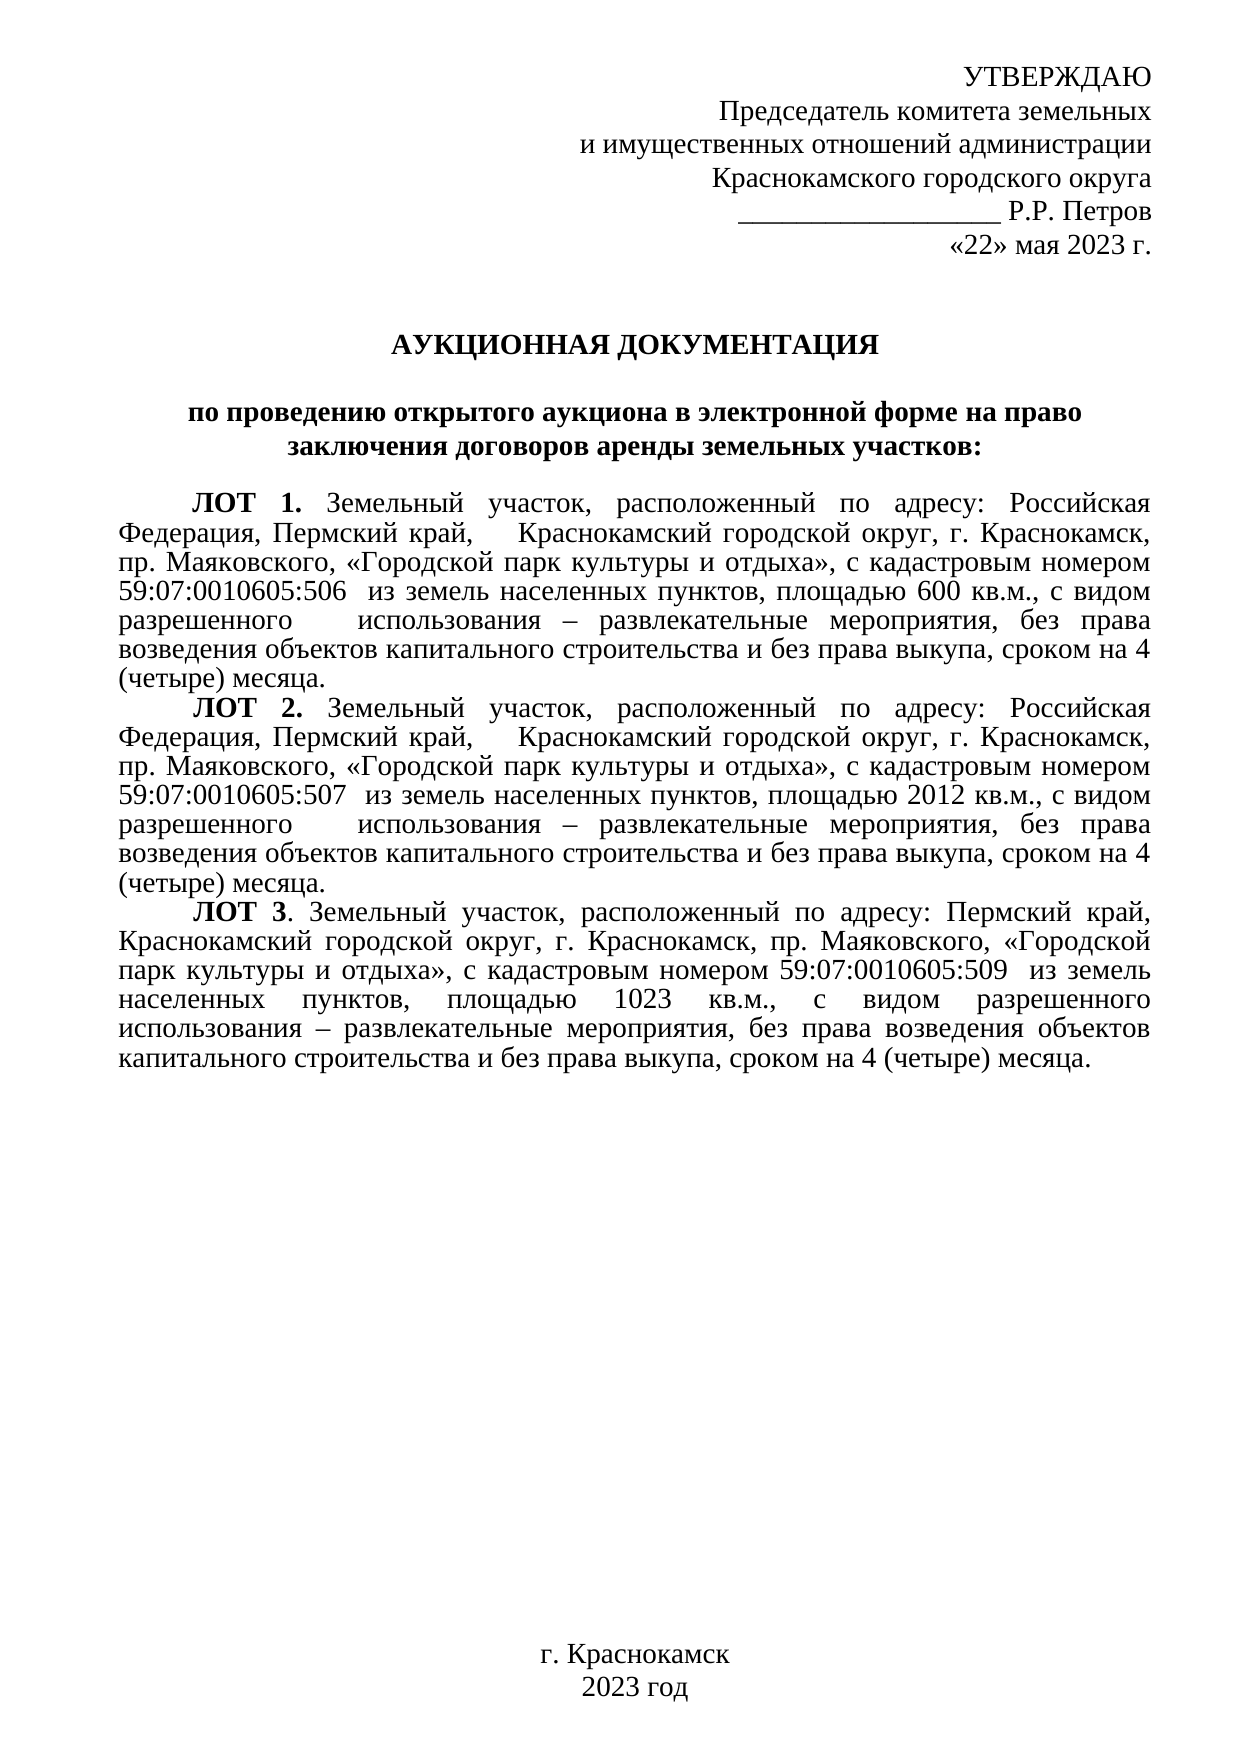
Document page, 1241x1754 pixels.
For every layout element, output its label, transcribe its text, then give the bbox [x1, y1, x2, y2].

text ЛОТ 2. Земельный участок, расположенный по адресу: Российская Федерация, Пермский край, Краснокамский городской округ, г. Краснокамск, пр. Маяковского, «Городской парк культуры и отдыха», с кадастровым номером 59:07:0010605:507 из земель населенных пунктов, площадью 2012 кв.м., с видом разрешенного использования – развлекательные мероприятия, без права возведения объектов капитального строительства и без права выкупа, сроком на 4 (четыре) месяца. [118, 694, 1152, 898]
text Председатель комитета земельных [118, 93, 1152, 126]
text УТВЕРЖДАЮ [118, 59, 1152, 93]
text 2023 год [118, 1669, 1152, 1703]
text __________________ Р.Р. Петров [118, 193, 1152, 227]
text по проведению открытого аукциона в электронной форме на право заключения договоров аренды земельных участков: [118, 394, 1152, 462]
text г. Краснокамск [118, 1636, 1152, 1669]
text ЛОТ 3. Земельный участок, расположенный по адресу: Пермский край, Краснокамский городской округ, г. Краснокамск, пр. Маяковского, «Городской парк культуры и отдыха», с кадастровым номером 59:07:0010605:509 из земель населенных пунктов, площадью 1023 кв.м., с видом разрешенного использования – развлекательные мероприятия, без права возведения объектов капитального строительства и без права выкупа, сроком на 4 (четыре) месяца. [118, 898, 1152, 1073]
text Краснокамского городского округа [118, 160, 1152, 193]
text АУКЦИОННАЯ ДОКУМЕНТАЦИЯ [118, 327, 1152, 361]
text ЛОТ 1. Земельный участок, расположенный по адресу: Российская Федерация, Пермский край, Краснокамский городской округ, г. Краснокамск, пр. Маяковского, «Городской парк культуры и отдыха», с кадастровым номером 59:07:0010605:506 из земель населенных пунктов, площадью 600 кв.м., с видом разрешенного использования – развлекательные мероприятия, без права возведения объектов капитального строительства и без права выкупа, сроком на 4 (четыре) месяца. [118, 489, 1152, 694]
text «22» мая 2023 г. [118, 227, 1152, 260]
text и имущественных отношений администрации [118, 126, 1152, 160]
